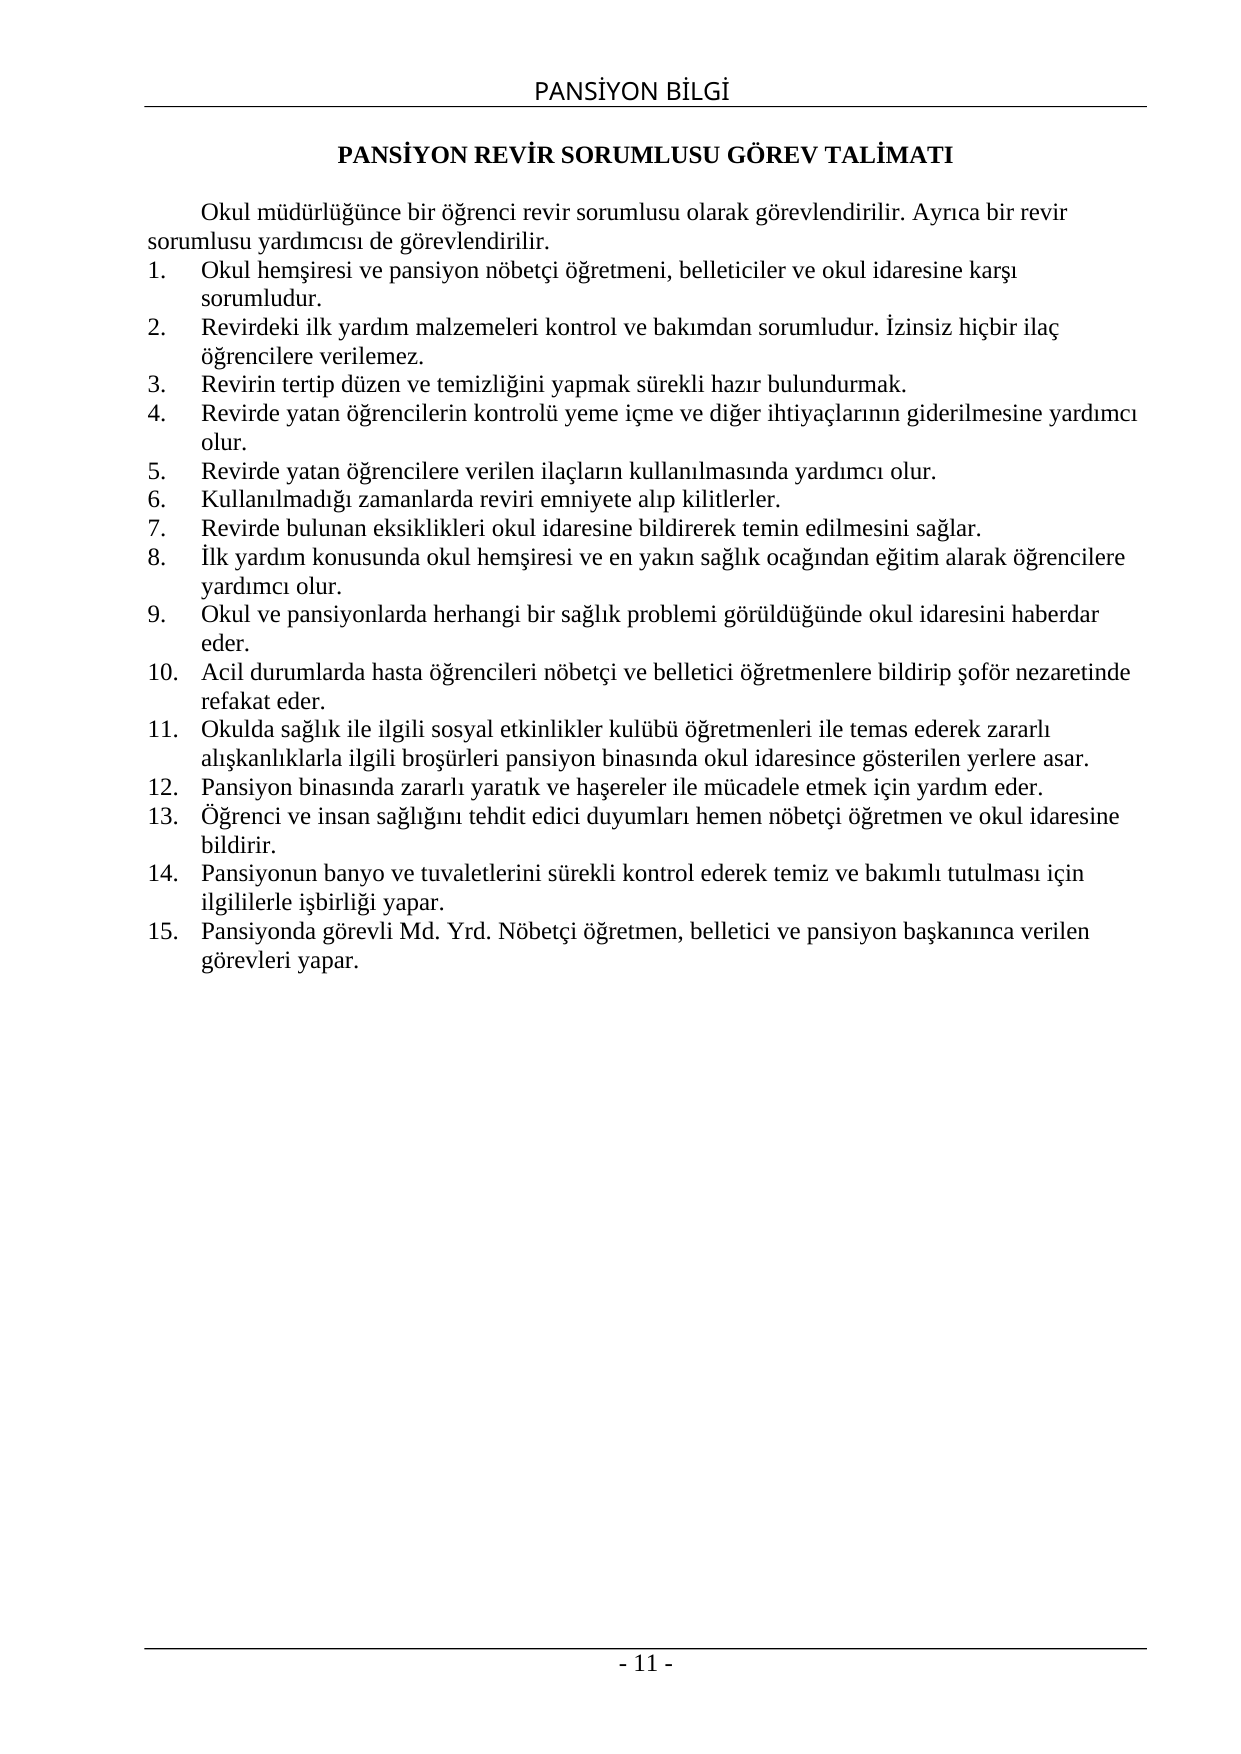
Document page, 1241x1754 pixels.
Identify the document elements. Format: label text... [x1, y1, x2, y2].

list Acil durumlarda hasta öğrencileri nöbetçi ve belletici öğretmenlere bildirip şoför nezaretinde refakat eder. [147, 657, 1144, 714]
list Pansiyonda görevli Md. Yrd. Nöbetçi öğretmen, belletici ve pansiyon başkanınca verilen görevleri yapar. [147, 916, 1144, 973]
list Revirde yatan öğrencilerin kontrolü yeme içme ve diğer ihtiyaçlarının giderilmesine yardımcı olur. [147, 398, 1144, 456]
list Okul hemşiresi ve pansiyon nöbetçi öğretmeni, belleticiler ve okul idaresine karşı sorumludur. [147, 255, 1144, 312]
list Öğrenci ve insan sağlığını tehdit edici duyumları hemen nöbetçi öğretmen ve okul idaresine bildirir. [147, 801, 1144, 858]
list Pansiyon binasında zararlı yaratık ve haşereler ile mücadele etmek için yardım eder. [147, 772, 1155, 801]
list Revirin tertip düzen ve temizliğini yapmak sürekli hazır bulundurmak. [147, 370, 1155, 398]
list Revirde bulunan eksiklikleri okul idaresine bildirerek temin edilmesini sağlar. [147, 513, 1155, 542]
list Revirdeki ilk yardım malzemeleri kontrol ve bakımdan sorumludur. İzinsiz hiçbir ilaç öğrencilere verilemez. [147, 312, 1144, 370]
text Okul müdürlüğünce bir öğrenci revir sorumlusu olarak görevlendirilir. Ayrıca bir revir sorumlusu yardımcısı de görevlendirilir. [147, 197, 1155, 255]
list Okulda sağlık ile ilgili sosyal etkinlikler kulübü öğretmenleri ile temas ederek zararlı alışkanlıklarla ilgili broşürleri pansiyon binasında okul idaresince gösterilen yerlere asar. [147, 714, 1144, 772]
list Pansiyonun banyo ve tuvaletlerini sürekli kontrol ederek temiz ve bakımlı tutulması için ilgililerle işbirliği yapar. [147, 858, 1144, 916]
list Kullanılmadığı zamanlarda reviri emniyete alıp kilitlerler. [147, 484, 1155, 513]
subtitle PANSİYON REVİR SORUMLUSU GÖREV TALİMATI [335, 140, 956, 169]
list Okul ve pansiyonlarda herhangi bir sağlık problemi görüldüğünde okul idaresini haberdar eder. [147, 599, 1144, 657]
list Revirde yatan öğrencilere verilen ilaçların kullanılmasında yardımcı olur. [147, 456, 1155, 484]
list İlk yardım konusunda okul hemşiresi ve en yakın sağlık ocağından eğitim alarak öğrencilere yardımcı olur. [147, 542, 1144, 599]
